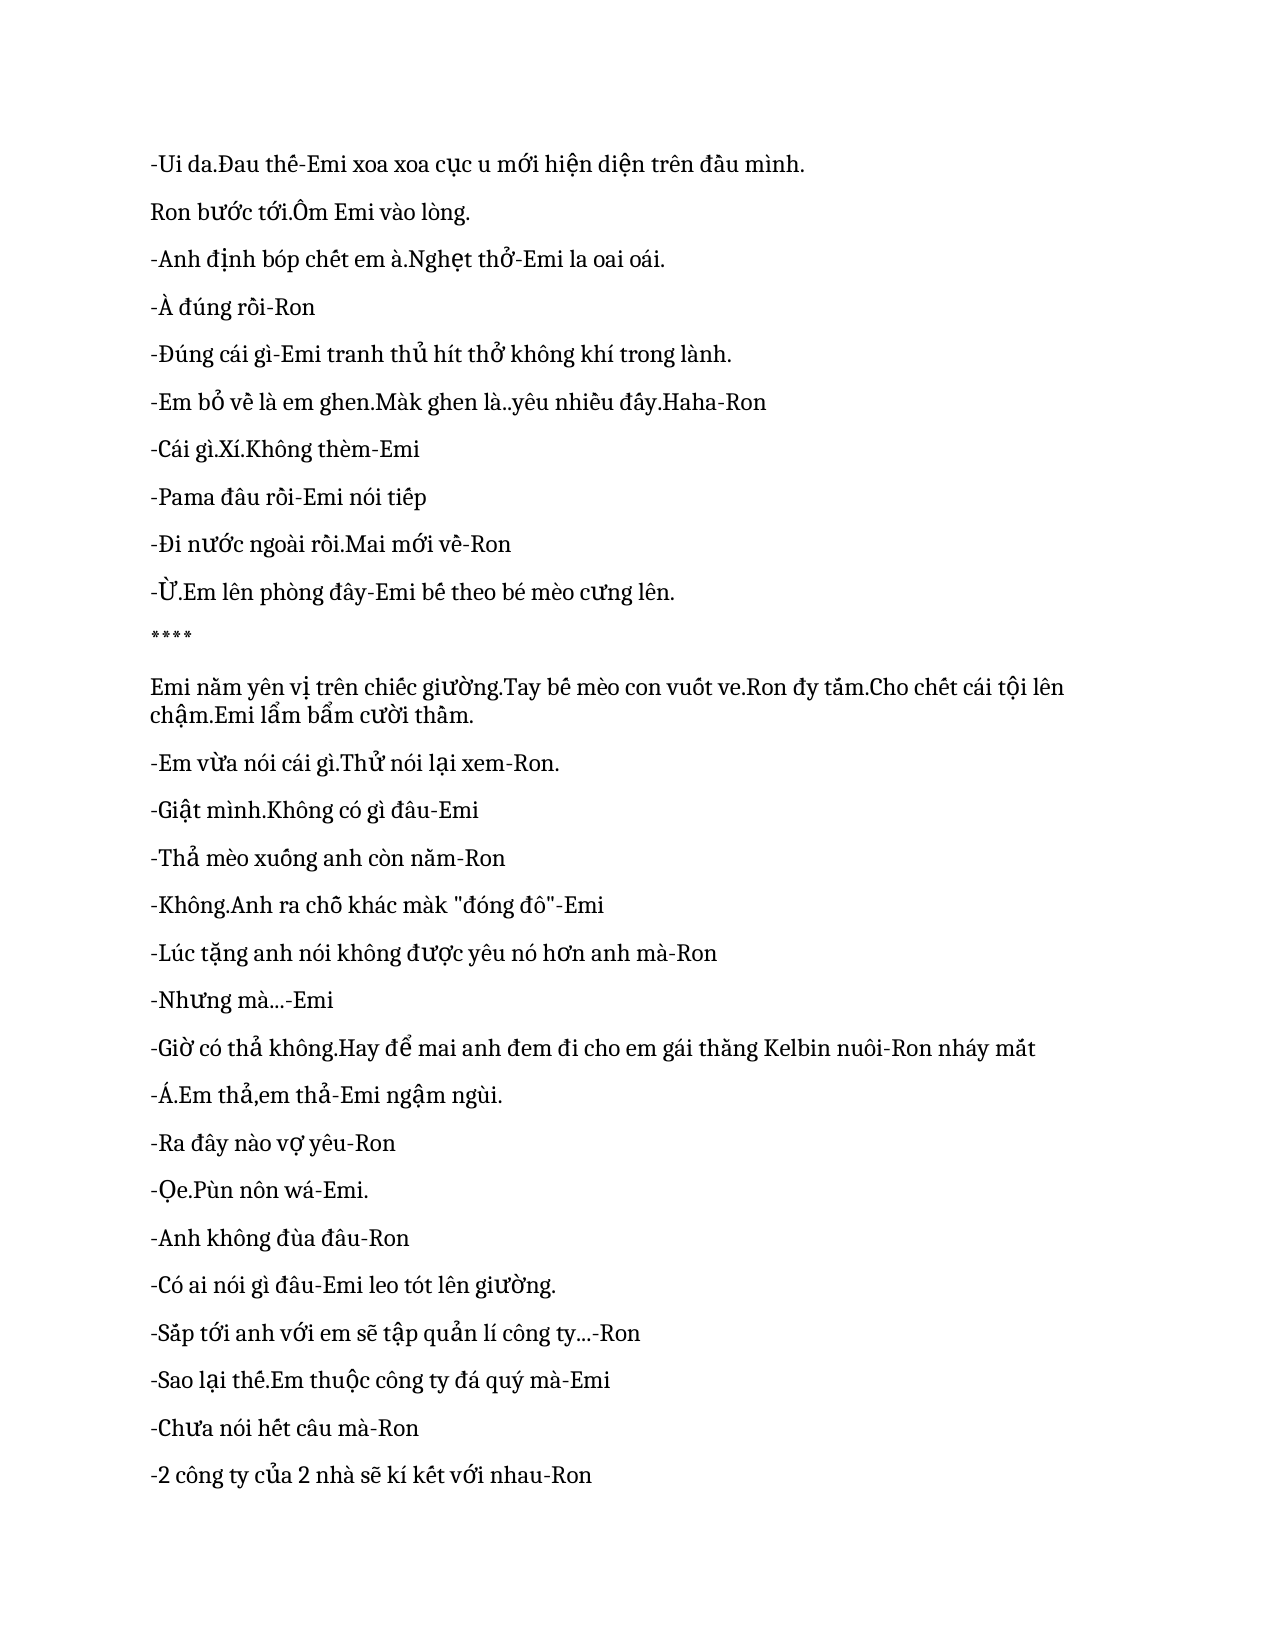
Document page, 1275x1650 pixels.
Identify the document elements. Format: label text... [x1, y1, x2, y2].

text -Sắp tới anh với em sẽ tập quản lí công ty...-Ron [150, 1319, 1125, 1347]
text -Lúc tặng anh nói không được yêu nó hơn anh mà-Ron [150, 939, 1125, 967]
text -Em bỏ về là em ghen.Màk ghen là..yêu nhiều đấy.Haha-Ron [150, 387, 1125, 416]
text -Giờ có thả không.Hay để mai anh đem đi cho em gái thằng Kelbin nuôi-Ron nháy mắt [150, 1034, 1125, 1062]
text -Chưa nói hết câu mà-Ron [150, 1414, 1125, 1442]
text -Thả mèo xuống anh còn nằm-Ron [150, 844, 1125, 872]
text -Đi nước ngoài rồi.Mai mới về-Ron [150, 530, 1125, 559]
text -Nhưng mà...-Emi [150, 986, 1125, 1015]
text -Ra đây nào vợ yêu-Ron [150, 1129, 1125, 1157]
text -Ọe.Pùn nôn wá-Emi. [150, 1176, 1125, 1205]
text -2 công ty của 2 nhà sẽ kí kết với nhau-Ron [150, 1461, 1125, 1490]
text -Không.Anh ra chỗ khác màk "đóng đô"-Emi [150, 891, 1125, 920]
text -Ừ.Em lên phòng đây-Emi bế theo bé mèo cưng lên. [150, 577, 1125, 606]
text -Á.Em thả,em thả-Emi ngậm ngùi. [150, 1081, 1125, 1110]
text -À đúng rồi-Ron [150, 292, 1125, 321]
text -Đúng cái gì-Emi tranh thủ hít thở không khí trong lành. [150, 340, 1125, 369]
text Emi nằm yên vị trên chiếc giường.Tay bế mèo con vuốt ve.Ron đy tắm.Cho chết cái tội lên chậm.Emi lẩm bẩm cười thầm. [150, 672, 1125, 730]
text -Ui da.Đau thế-Emi xoa xoa cục u mới hiện diện trên đầu mình. [150, 150, 1125, 179]
text **** [150, 625, 1125, 654]
text Ron bước tới.Ôm Emi vào lòng. [150, 197, 1125, 226]
text -Cái gì.Xí.Không thèm-Emi [150, 435, 1125, 464]
text -Giật mình.Không có gì đâu-Emi [150, 796, 1125, 825]
text -Em vừa nói cái gì.Thử nói lại xem-Ron. [150, 749, 1125, 777]
text -Sao lại thế.Em thuộc công ty đá quý mà-Emi [150, 1366, 1125, 1395]
text -Pama đâu rồi-Emi nói tiếp [150, 482, 1125, 511]
text -Anh định bóp chết em à.Nghẹt thở-Emi la oai oái. [150, 245, 1125, 274]
text -Có ai nói gì đâu-Emi leo tót lên giường. [150, 1271, 1125, 1300]
text -Anh không đùa đâu-Ron [150, 1224, 1125, 1252]
